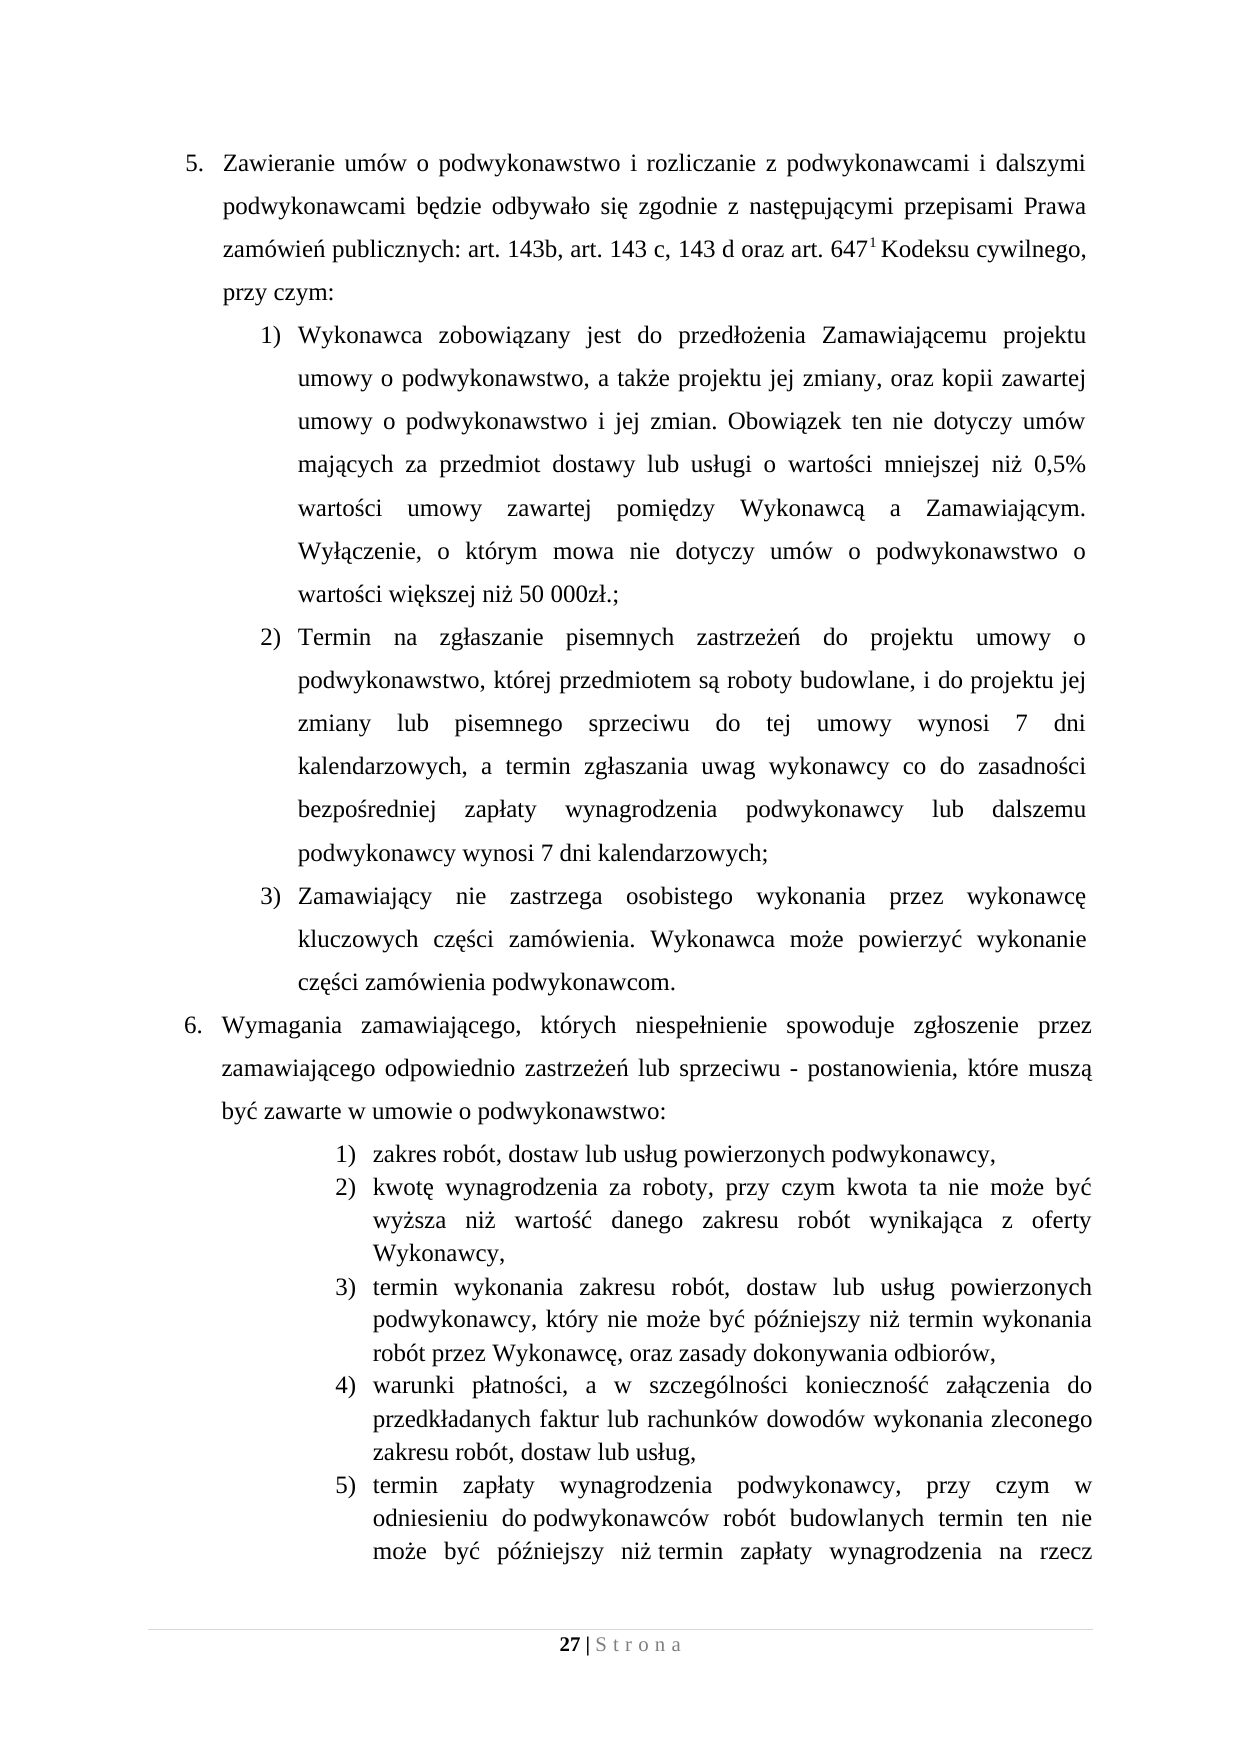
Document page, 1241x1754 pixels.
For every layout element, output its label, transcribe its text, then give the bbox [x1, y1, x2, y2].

list warunki płatności, a w szczególności konieczność załączenia do przedkładanych faktur lub rachunków dowodów wykonania zleconego zakresu robót, dostaw lub usług, [335, 1371, 1093, 1465]
list zakres robót, dostaw lub usług powierzonych podwykonawcy, [335, 1139, 1093, 1168]
list Termin na zgłaszanie pisemnych zastrzeżeń do projektu umowy o podwykonawstwo, której przedmiotem są roboty budowlane, i do projektu jej zmiany lub pisemnego sprzeciwu do tej umowy wynosi 7 dni kalendarzowych, a termin zgłaszania uwag wykonawcy co do zasadności bezpośredniej zapłaty wynagrodzenia podwykonawcy lub dalszemu podwykonawcy wynosi 7 dni kalendarzowych; [260, 622, 1087, 866]
list Zamawiający nie zastrzega osobistego wykonania przez wykonawcę kluczowych części zamówienia. Wykonawca może powierzyć wykonanie części zamówienia podwykonawcom. [260, 881, 1087, 996]
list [335, 1470, 1093, 1564]
list Wymagania zamawiającego, których niespełnienie spowoduje zgłoszenie przez zamawiającego odpowiednio zastrzeżeń lub sprzeciwu - postanowienia, które muszą być zawarte w umowie o podwykonawstwo: [184, 1010, 1093, 1125]
list Wykonawca zobowiązany jest do przedłożenia Zamawiającemu projektu umowy o podwykonawstwo, a także projektu jej zmiany, oraz kopii zawartej umowy o podwykonawstwo i jej zmian. Obowiązek ten nie dotyczy umów mających za przedmiot dostawy lub usługi o wartości mniejszej niż 0,5% wartości umowy zawartej pomiędzy Wykonawcą a Zamawiającym. Wyłączenie, o którym mowa nie dotyczy umów o podwykonawstwo o wartości większej niż 50 000zł.; [260, 320, 1087, 608]
list Zawieranie umów o podwykonawstwo i rozliczanie z podwykonawcami i dalszymi podwykonawcami będzie odbywało się zgodnie z następującymi przepisami Prawa zamówień publicznych: art. 143b, art. 143 c, 143 d oraz art. 6471 Kodeksu cywilnego, przy czym: [185, 148, 1087, 306]
list termin wykonania zakresu robót, dostaw lub usług powierzonych podwykonawcy, który nie może być późniejszy niż termin wykonania robót przez Wykonawcę, oraz zasady dokonywania odbiorów, [335, 1272, 1093, 1366]
list kwotę wynagrodzenia za roboty, przy czym kwota ta nie może być wyższa niż wartość danego zakresu robót wynikająca z oferty Wykonawcy, [335, 1172, 1093, 1267]
